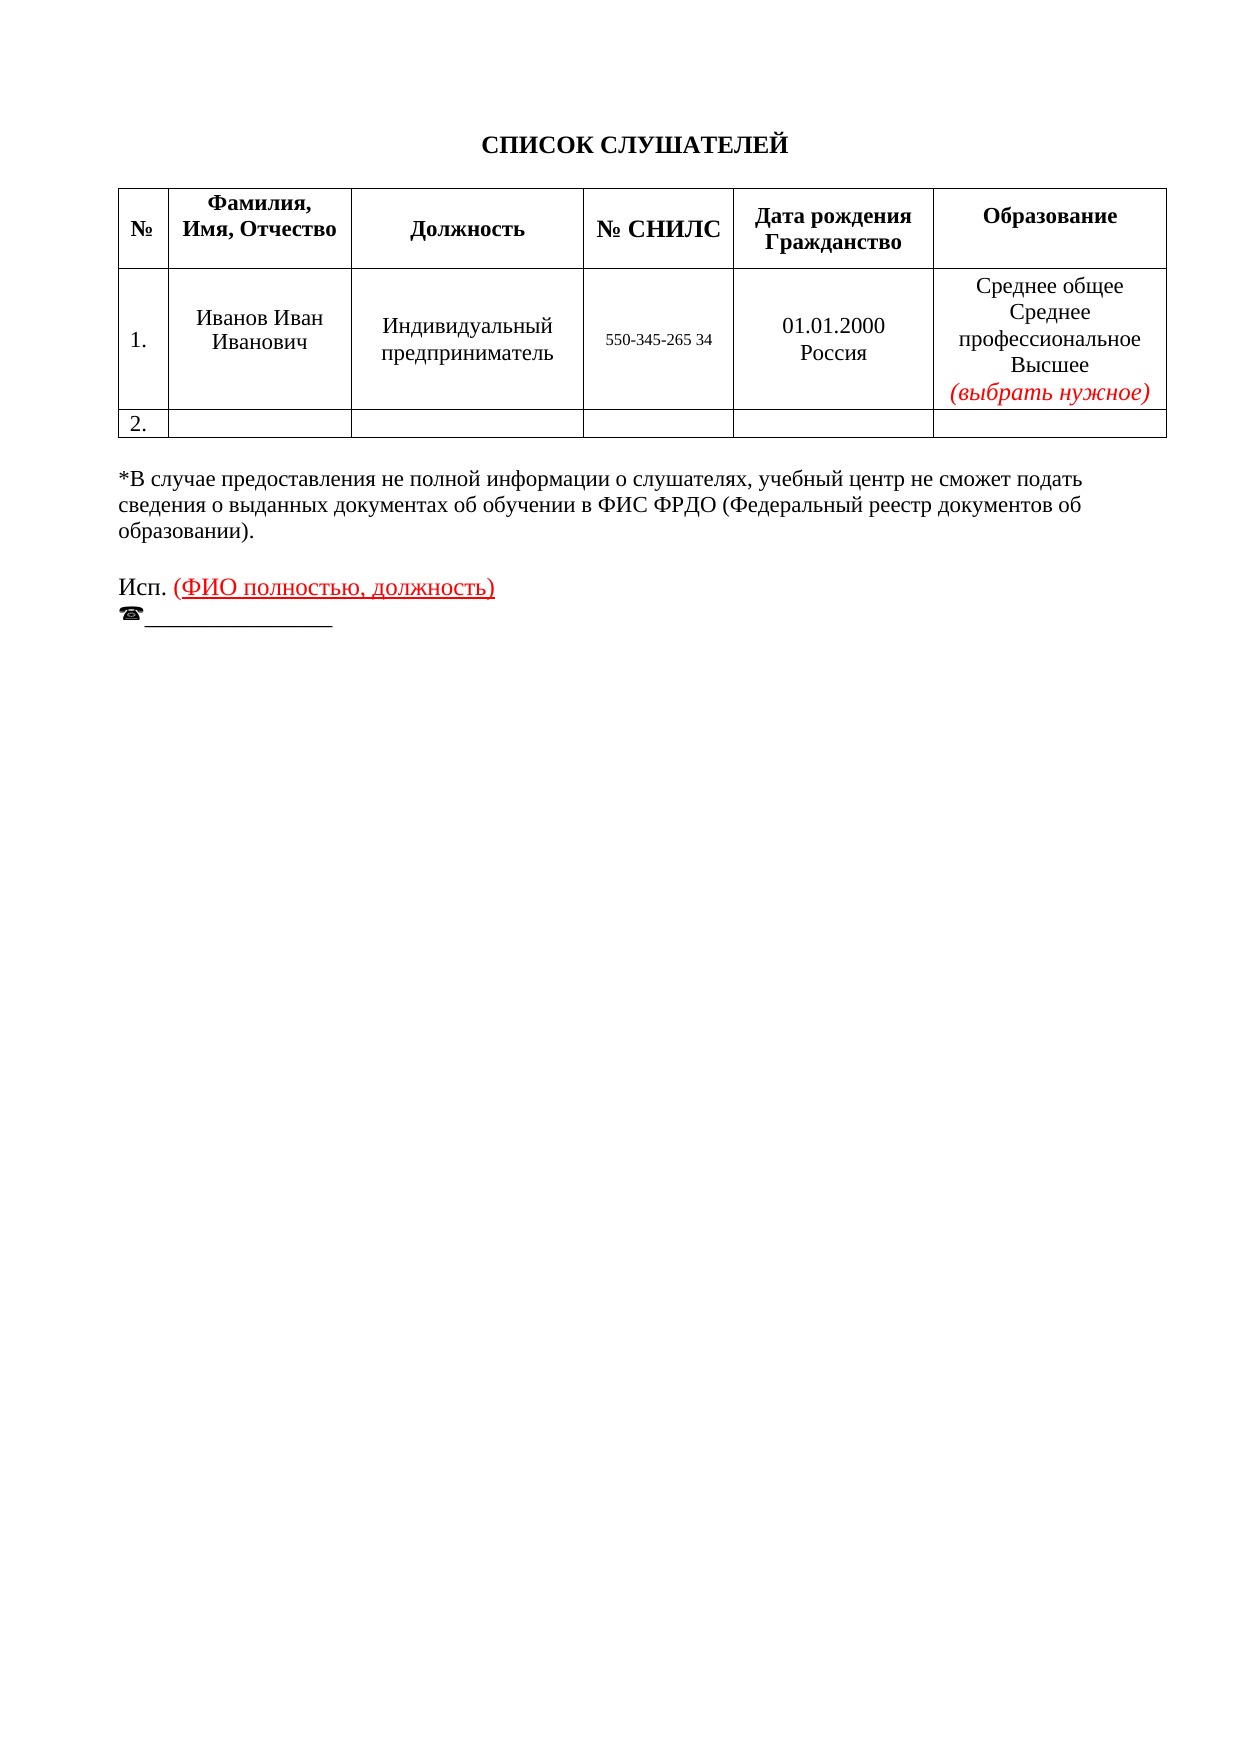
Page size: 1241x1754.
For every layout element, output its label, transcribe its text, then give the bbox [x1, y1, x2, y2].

text Исп. (ФИО полностью, должность) [118, 572, 1152, 601]
table_cell [934, 410, 1166, 437]
text СПИСОК СЛУШАТЕЛЕЙ [118, 130, 1152, 159]
table_header Должность [352, 189, 583, 268]
table_cell 01.01.2000 Россия [734, 269, 933, 409]
table_cell Индивидуальный предприниматель [352, 269, 583, 409]
table_cell [352, 410, 583, 437]
text *В случае предоставления не полной информации о слушателях, учебный центр не сможет подать сведения о выданных документах об обучении в ФИС ФРДО (Федеральный реестр документов об образовании). [118, 464, 1152, 544]
table_header № СНИЛС [584, 189, 733, 268]
table_cell [734, 410, 933, 437]
table_cell [119, 269, 168, 409]
table_cell [119, 410, 168, 437]
table_header Фамилия, Имя, Отчество [169, 189, 351, 268]
table_cell 550-345-265 34 [584, 269, 733, 409]
table_cell [169, 410, 351, 437]
text _______________ [118, 601, 1152, 630]
table_header Дата рождения Гражданство [734, 189, 933, 268]
table_cell Иванов Иван Иванович [169, 269, 351, 409]
table_header Образование [934, 189, 1166, 268]
table_cell [584, 410, 733, 437]
table_cell Среднее общее Среднее профессиональное Высшее (выбрать нужное) [934, 269, 1166, 409]
table_header № [119, 189, 168, 268]
